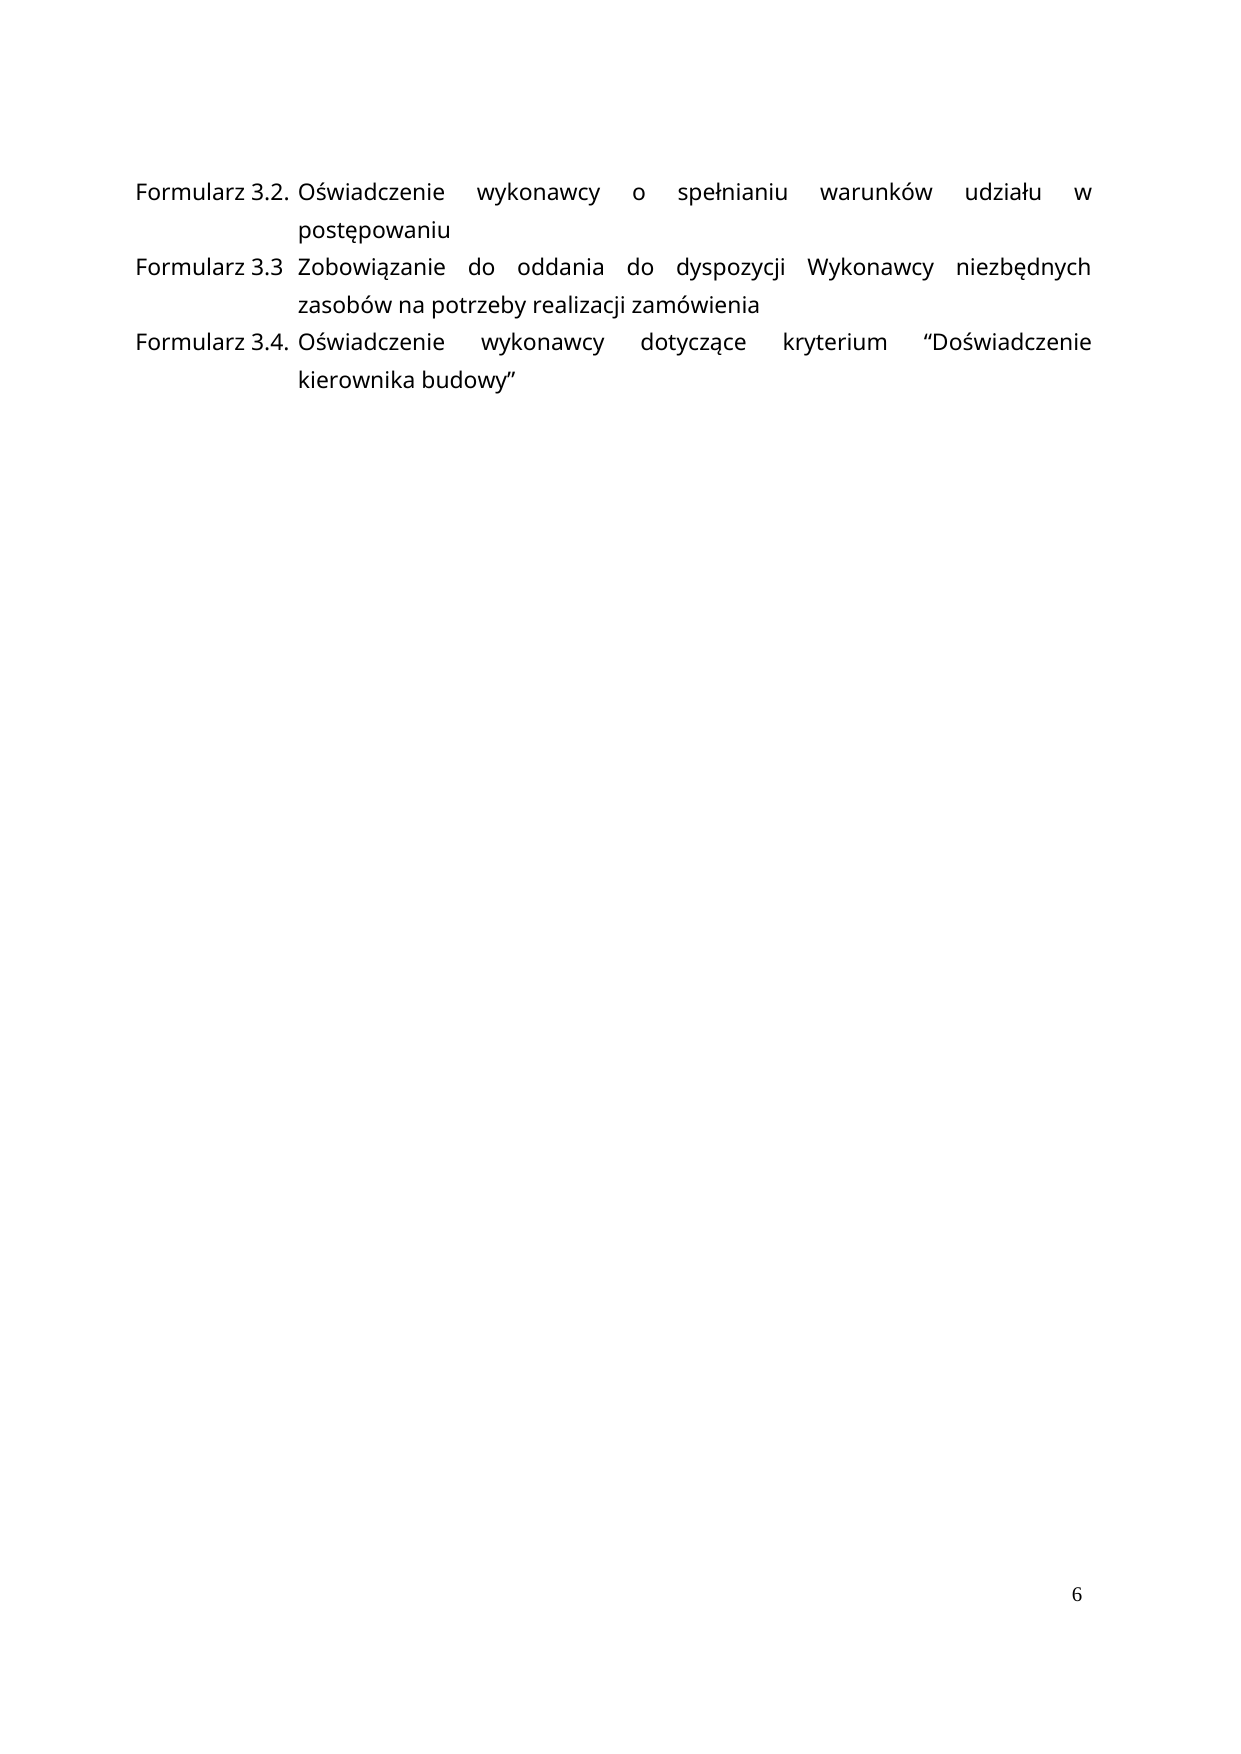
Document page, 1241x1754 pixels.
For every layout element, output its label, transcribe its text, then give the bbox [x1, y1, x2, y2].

text Formularz 3.2. Oświadczenie wykonawcy o spełnianiu warunków udziału w postępowaniu [135, 176, 1092, 245]
text Formularz 3.3 Zobowiązanie do oddania do dyspozycji Wykonawcy niezbędnych zasobów na potrzeby realizacji zamówienia [135, 251, 1092, 320]
text Formularz 3.4. Oświadczenie wykonawcy dotyczące kryterium “Doświadczenie kierownika budowy” [135, 326, 1092, 395]
